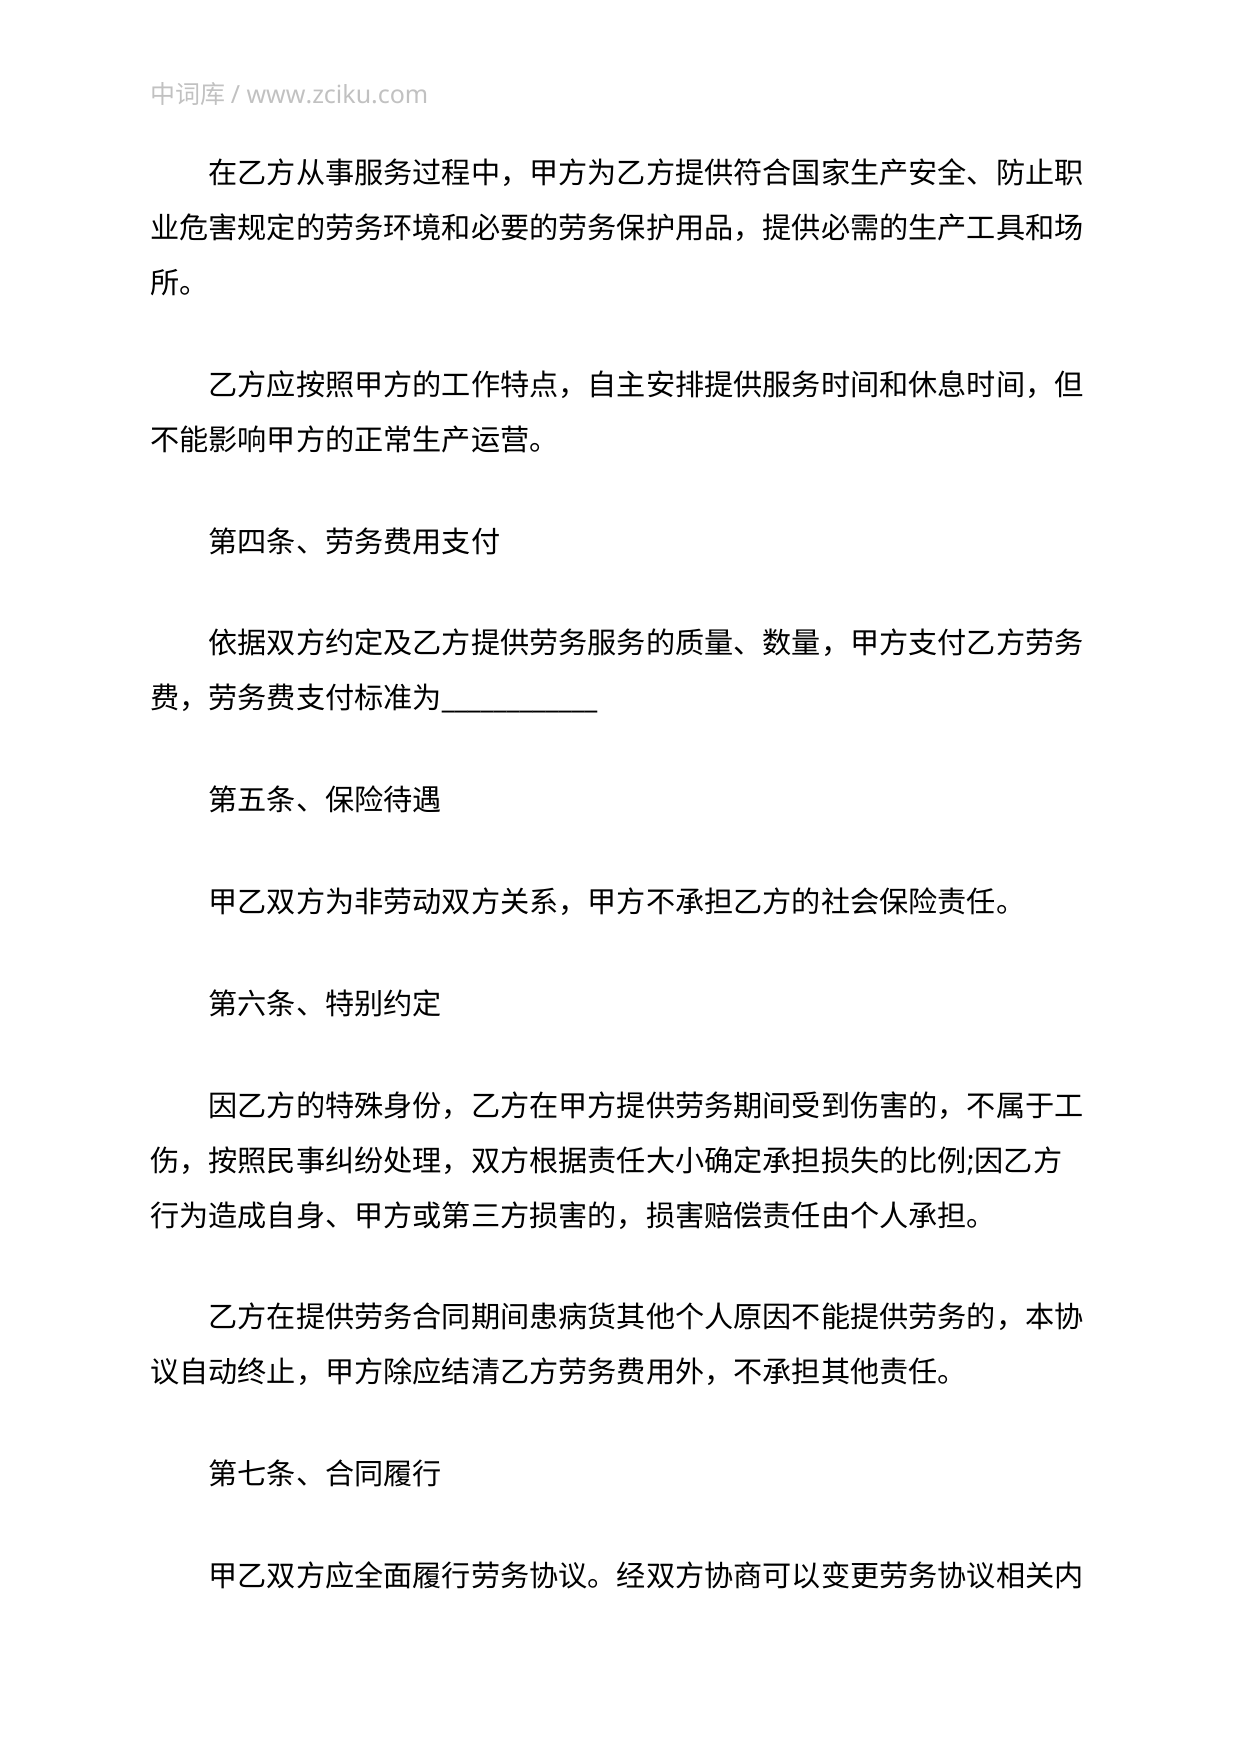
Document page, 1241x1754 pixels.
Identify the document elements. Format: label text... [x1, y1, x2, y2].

text 第四条、劳务费用支付 [150, 518, 1090, 561]
text 第七条、合同履行 [150, 1451, 1090, 1493]
text 因乙方的特殊身份，乙方在甲方提供劳务期间受到伤害的，不属于工伤，按照民事纠纷处理，双方根据责任大小确定承担损失的比例;因乙方行为造成自身、甲方或第三方损害的，损害赔偿责任由个人承担。 [150, 1082, 1090, 1234]
text 第五条、保险待遇 [150, 777, 1090, 819]
text 依据双方约定及乙方提供劳务服务的质量、数量，甲方支付乙方劳务费，劳务费支付标准为____________ [150, 620, 1090, 717]
text 甲乙双方为非劳动双方关系，甲方不承担乙方的社会保险责任。 [150, 879, 1090, 921]
text 第六条、特别约定 [150, 980, 1090, 1023]
text 乙方在提供劳务合同期间患病货其他个人原因不能提供劳务的，本协议自动终止，甲方除应结清乙方劳务费用外，不承担其他责任。 [150, 1294, 1090, 1391]
text 在乙方从事服务过程中，甲方为乙方提供符合国家生产安全、防止职业危害规定的劳务环境和必要的劳务保护用品，提供必需的生产工具和场所。 [150, 150, 1090, 302]
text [150, 1552, 1090, 1594]
text 乙方应按照甲方的工作特点，自主安排提供服务时间和休息时间，但不能影响甲方的正常生产运营。 [150, 362, 1090, 459]
